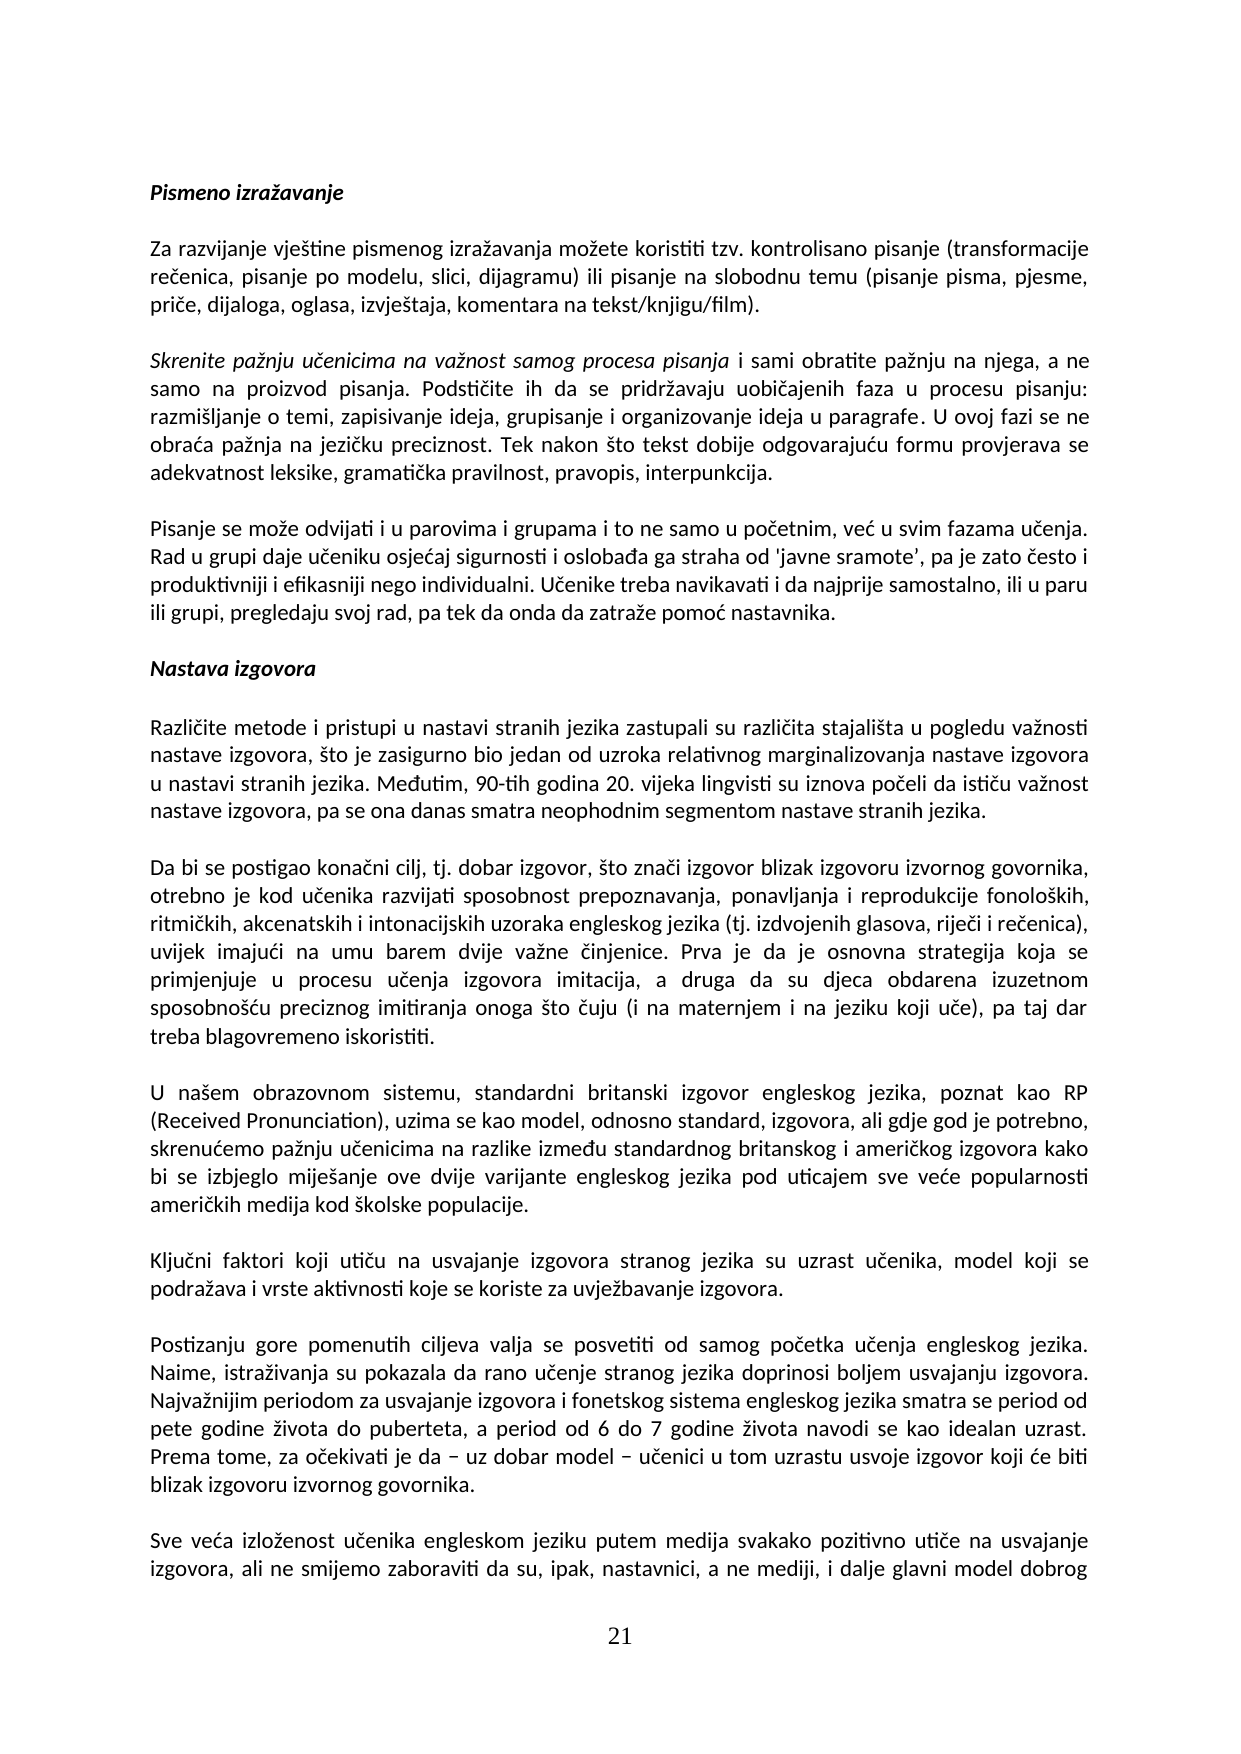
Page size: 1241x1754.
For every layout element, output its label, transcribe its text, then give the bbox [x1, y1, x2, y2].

text Skrenite pažnju učenicima na važnost samog procesa pisanja i sami obratite pažnju na njega, a ne samo na proizvod pisanja. Podstičite ih da se pridržavaju uobičajenih faza u procesu pisanju: razmišljanje o temi, zapisivanje ideja, grupisanje i organizovanje ideja u paragrafe. U ovoj fazi se ne obraća pažnja na jezičku preciznost. Tek nakon što tekst dobije odgovarajuću formu provjerava se adekvatnost leksike, gramatička pravilnost, pravopis, interpunkcija. [150, 346, 1090, 486]
text Pisanje se može odvijati i u parovima i grupama i to ne samo u početnim, već u svim fazama učenja. Rad u grupi daje učeniku osjećaj sigurnosti i oslobađa ga straha od 'javne sramote’, pa je zato često i produktivniji i efikasniji nego individualni. Učenike treba navikavati i da najprije samostalno, ili u paru ili grupi, pregledaju svoj rad, pa tek da onda da zatraže pomoć nastavnika. [150, 514, 1090, 626]
text Da bi se postigao konačni cilj, tj. dobar izgovor, što znači izgovor blizak izgovoru izvornog govornika, otrebno je kod učenika razvijati sposobnost prepoznavanja, ponavljanja i reprodukcije fonoloških, ritmičkih, akcenatskih i intonacijskih uzoraka engleskog jezika (tj. izdvojenih glasova, riječi i rečenica), uvijek imajući na umu barem dvije važne činjenice. Prva je da je osnovna strategija koja se primjenjuje u procesu učenja izgovora imitacija, a druga da su djeca obdarena izuzetnom sposobnošću preciznog imitiranja onoga što čuju (i na maternjem i na jeziku koji uče), pa taj dar treba blagovremeno iskoristiti. [150, 853, 1090, 1050]
text Nastava izgovora [150, 654, 1090, 682]
text Pismeno izražavanje [150, 178, 1090, 206]
text U našem obrazovnom sistemu, standardni britanski izgovor engleskog jezika, poznat kao RP (Received Pronunciation), uzima se kao model, odnosno standard, izgovora, ali gdje god je potrebno, skrenućemo pažnju učenicima na razlike između standardnog britanskog i američkog izgovora kako bi se izbjeglo miješanje ove dvije varijante engleskog jezika pod uticajem sve veće popularnosti američkih medija kod školske populacije. [150, 1078, 1090, 1218]
text Postizanju gore pomenutih ciljeva valja se posvetiti od samog početka učenja engleskog jezika. Naime, istraživanja su pokazala da rano učenje stranog jezika doprinosi boljem usvajanju izgovora. Najvažnijim periodom za usvajanje izgovora i fonetskog sistema engleskog jezika smatra se period od pete godine života do puberteta, a period od 6 do 7 godine života navodi se kao idealan uzrast. Prema tome, za očekivati je da − uz dobar model − učenici u tom uzrastu usvoje izgovor koji će biti blizak izgovoru izvornog govornika. [150, 1330, 1090, 1498]
text Za razvijanje vještine pismenog izražavanja možete koristiti tzv. kontrolisano pisanje (transformacije rečenica, pisanje po modelu, slici, dijagramu) ili pisanje na slobodnu temu (pisanje pisma, pjesme, priče, dijaloga, oglasa, izvještaja, komentara na tekst/knjigu/film). [150, 234, 1090, 318]
text Različite metode i pristupi u nastavi stranih jezika zastupali su različita stajališta u pogledu važnosti nastave izgovora, što je zasigurno bio jedan od uzroka relativnog marginalizovanja nastave izgovora u nastavi stranih jezika. Međutim, 90-tih godina 20. vijeka lingvisti su iznova počeli da ističu važnost nastave izgovora, pa se ona danas smatra neophodnim segmentom nastave stranih jezika. [150, 713, 1090, 825]
text Ključni faktori koji utiču na usvajanje izgovora stranog jezika su uzrast učenika, model koji se podražava i vrste aktivnosti koje se koriste za uvježbavanje izgovora. [150, 1246, 1090, 1302]
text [150, 1526, 1090, 1582]
